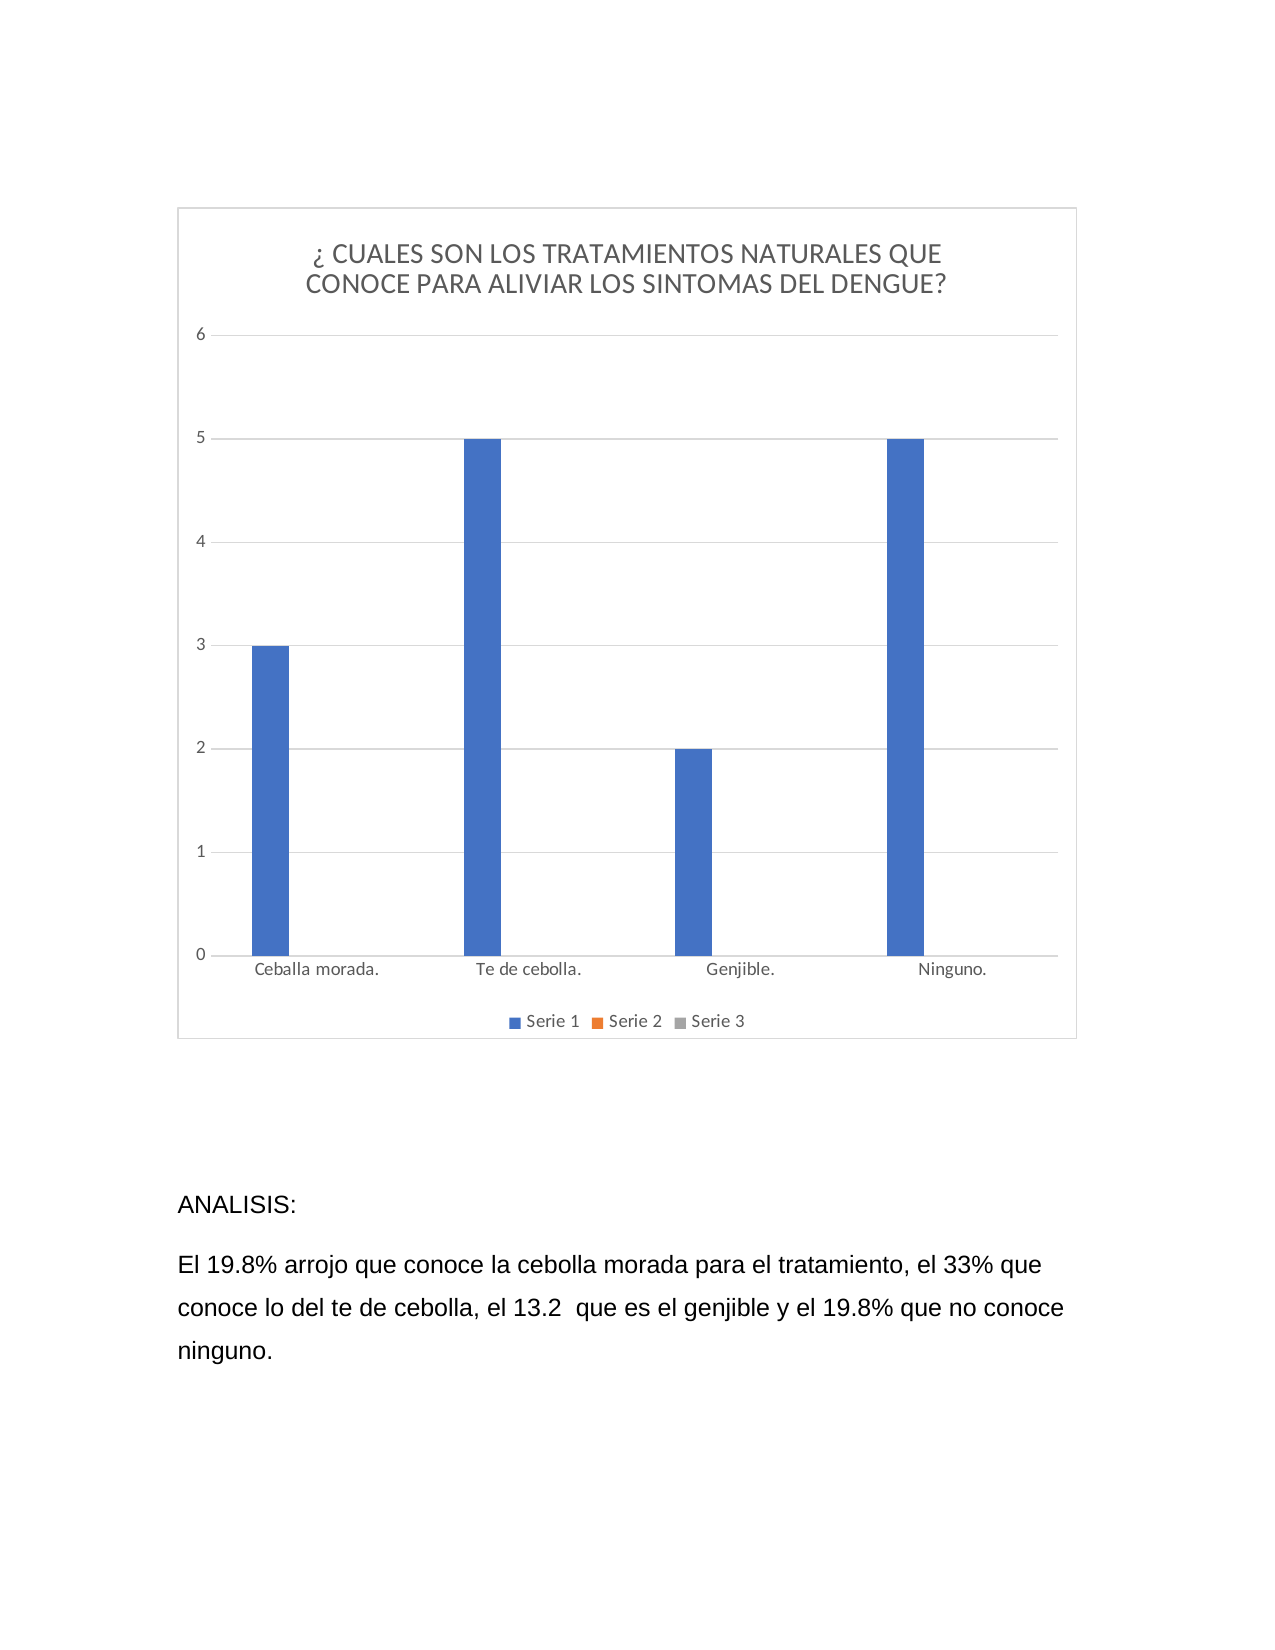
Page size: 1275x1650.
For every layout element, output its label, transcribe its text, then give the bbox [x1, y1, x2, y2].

text ANALISIS: [177, 1190, 1098, 1218]
text El 19.8% arrojo que conoce la cebolla morada para el tratamiento, el 33% que conoce lo del te de cebolla, el 13.2 que es el genjible y el 19.8% que no conoce ninguno. [177, 1249, 1098, 1364]
